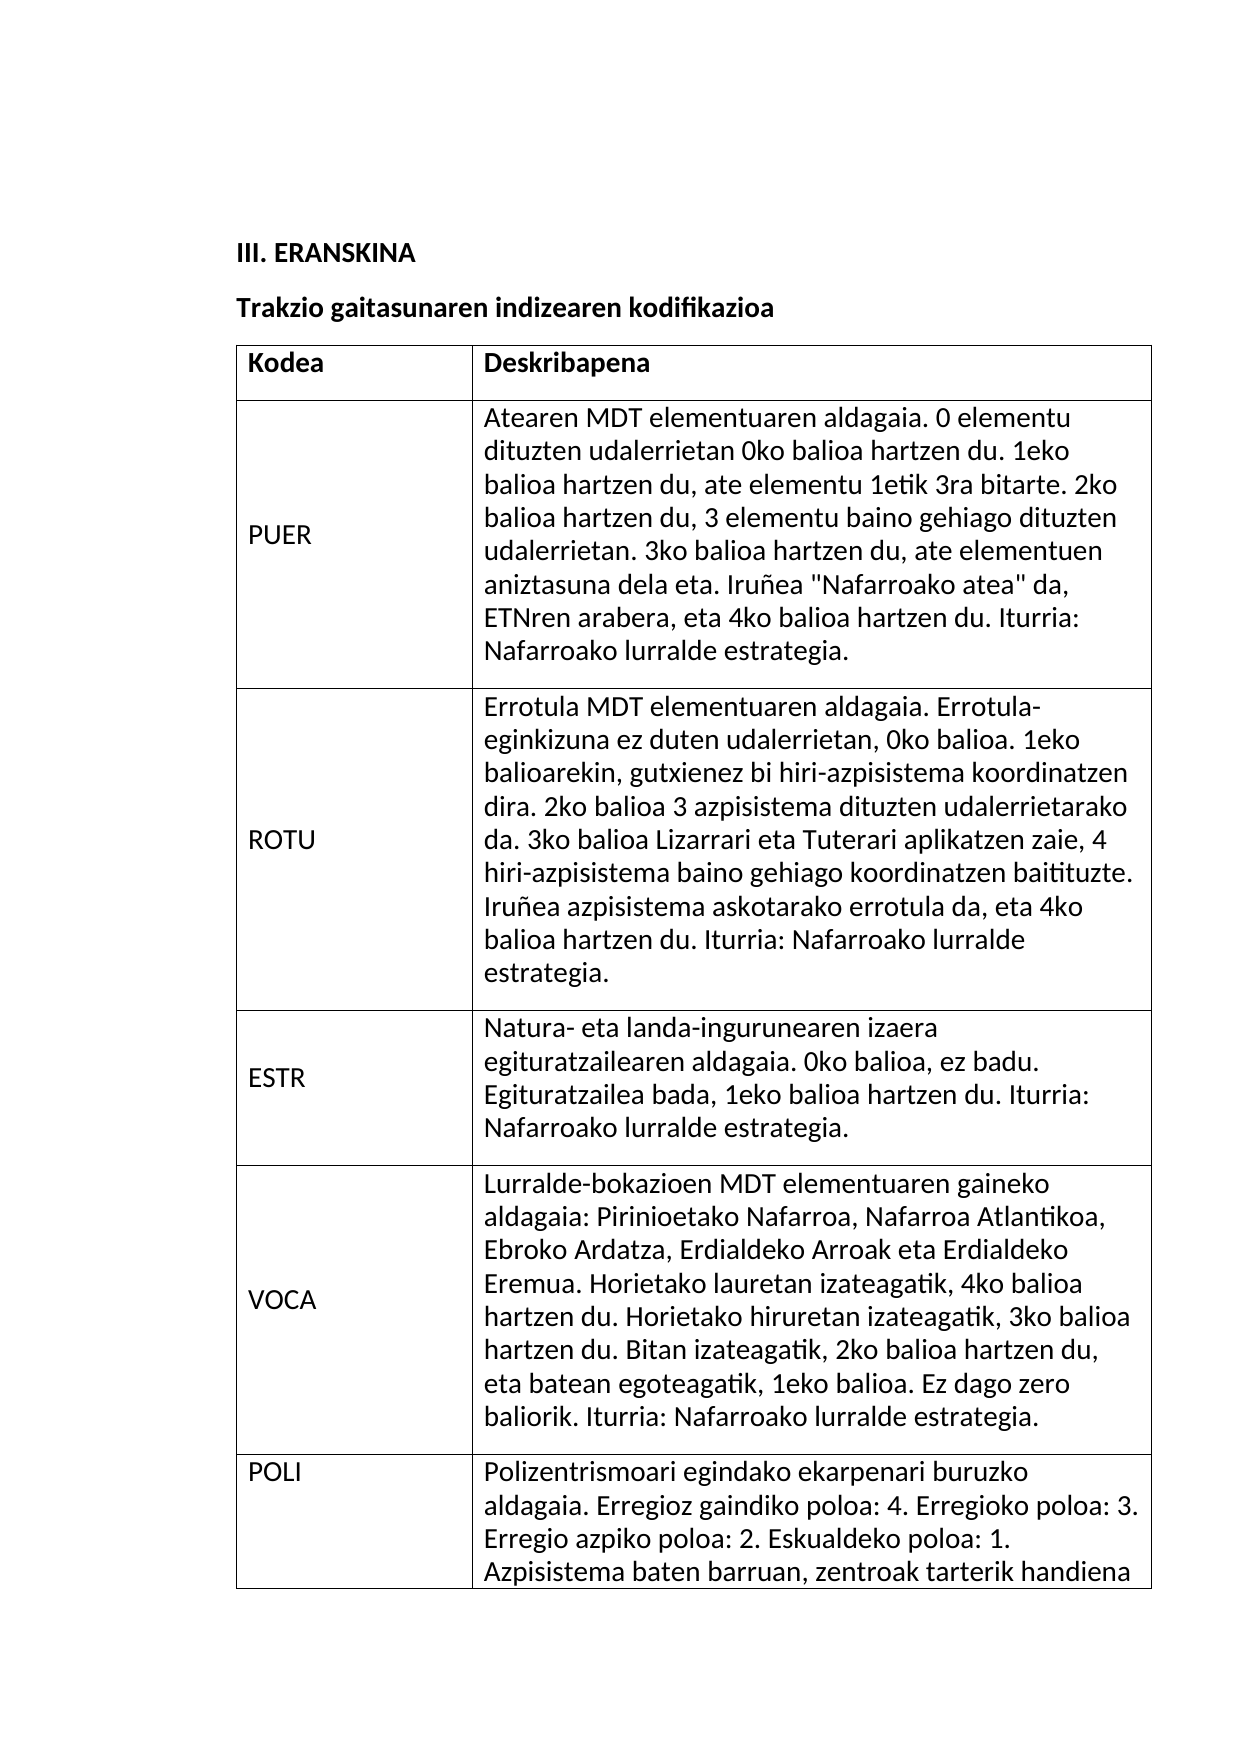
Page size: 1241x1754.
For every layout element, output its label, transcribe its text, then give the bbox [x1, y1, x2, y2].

text III. eranskina [236, 236, 1092, 269]
table_cell Errotula MDT elementuaren aldagaia. Errotula-eginkizuna ez duten udalerrietan, 0ko balioa. 1eko balioarekin, gutxienez bi hiri-azpisistema koordinatzen dira. 2ko balioa 3 azpisistema dituzten udalerrietarako da. 3ko balioa Lizarrari eta Tuterari aplikatzen zaie, 4 hiri-azpisistema baino gehiago koordinatzen baitituzte. Iruñea azpisistema askotarako errotula da, eta 4ko balioa hartzen du. Iturria: Nafarroako lurralde estrategia. [473, 689, 1151, 1010]
table_cell PUER [237, 401, 472, 688]
table_cell Atearen MDT elementuaren aldagaia. 0 elementu dituzten udalerrietan 0ko balioa hartzen du. 1eko balioa hartzen du, ate elementu 1etik 3ra bitarte. 2ko balioa hartzen du, 3 elementu baino gehiago dituzten udalerrietan. 3ko balioa hartzen du, ate elementuen aniztasuna dela eta. Iruñea "Nafarroako atea" da, ETNren arabera, eta 4ko balioa hartzen du. Iturria: Nafarroako lurralde estrategia. [473, 401, 1151, 688]
table_cell POLI [237, 1455, 472, 1588]
table_cell ESTR [237, 1011, 472, 1165]
table_cell Lurralde-bokazioen MDT elementuaren gaineko aldagaia: Pirinioetako Nafarroa, Nafarroa Atlantikoa, Ebroko Ardatza, Erdialdeko Arroak eta Erdialdeko Eremua. Horietako lauretan izateagatik, 4ko balioa hartzen du. Horietako hiruretan izateagatik, 3ko balioa hartzen du. Bitan izateagatik, 2ko balioa hartzen du, eta batean egoteagatik, 1eko balioa. Ez dago zero baliorik. Iturria: Nafarroako lurralde estrategia. [473, 1166, 1151, 1454]
text Trakzio gaitasunaren indizearen kodifikazioa [236, 290, 1092, 324]
table_cell VOCA [237, 1166, 472, 1454]
table_header Kodea [237, 346, 472, 400]
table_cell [473, 1455, 1151, 1588]
table_cell Natura- eta landa-ingurunearen izaera egituratzailearen aldagaia. 0ko balioa, ez badu. Egituratzailea bada, 1eko balioa hartzen du. Iturria: Nafarroako lurralde estrategia. [473, 1011, 1151, 1165]
table_header Deskribapena [473, 346, 1151, 400]
table_cell ROTU [237, 689, 472, 1010]
